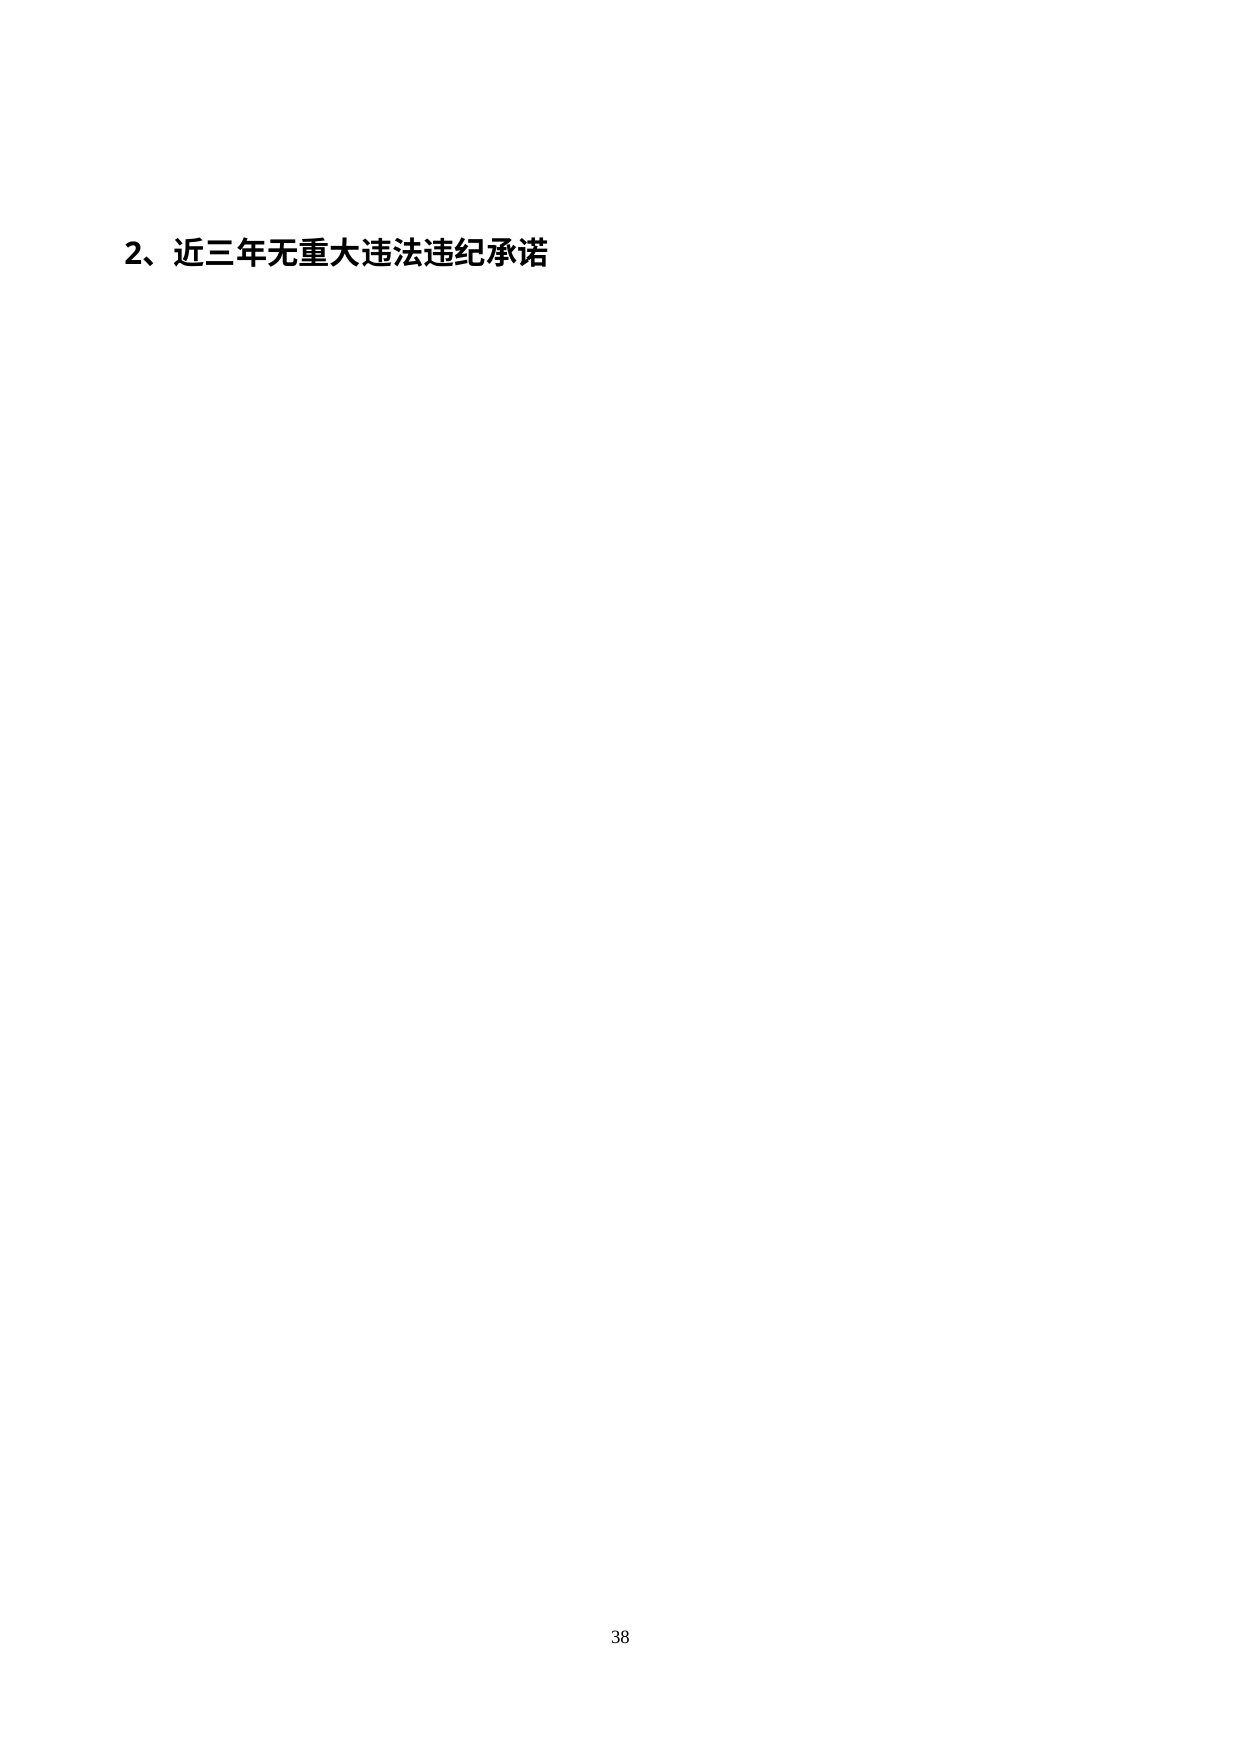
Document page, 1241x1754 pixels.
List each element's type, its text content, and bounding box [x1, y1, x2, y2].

text 2、近三年无重大违法违纪承诺 [124, 228, 1116, 273]
